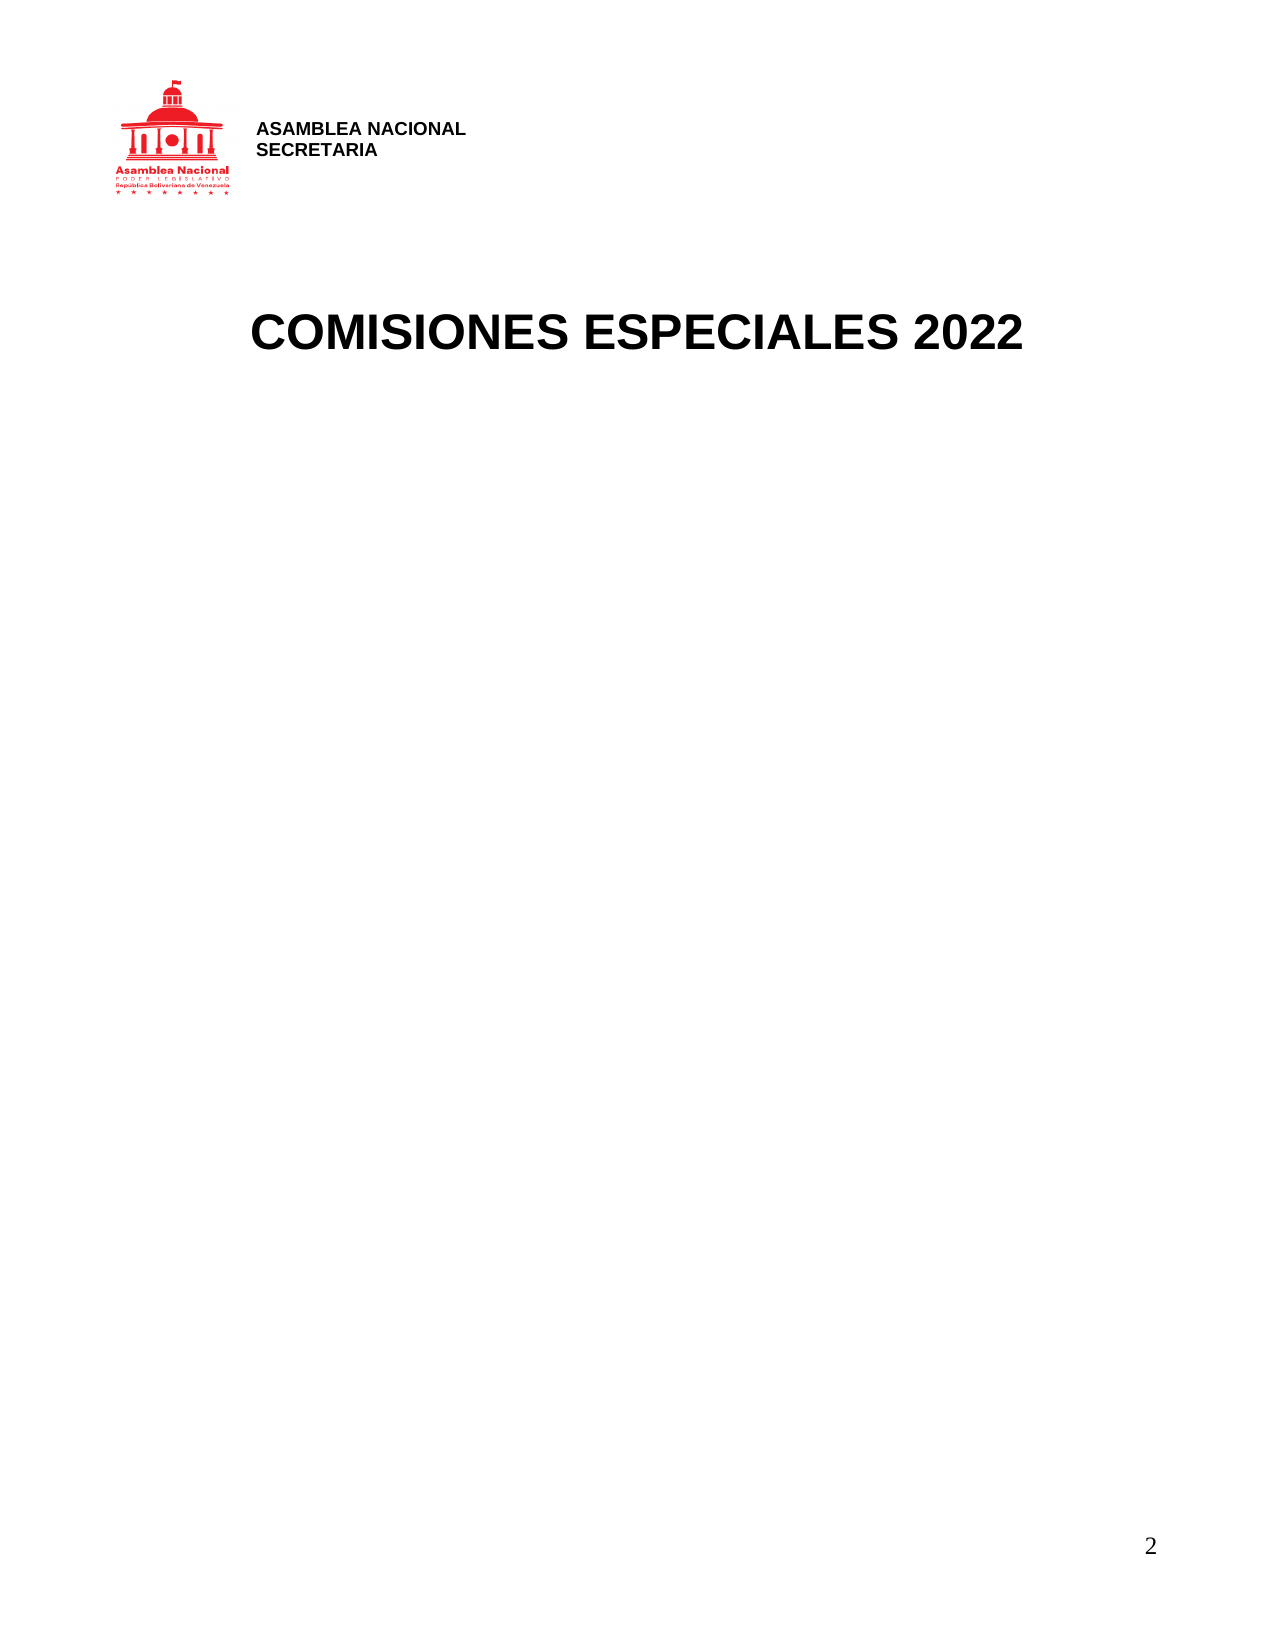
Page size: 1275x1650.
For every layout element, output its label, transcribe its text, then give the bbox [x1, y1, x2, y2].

picture [106, 74, 241, 199]
text COMISIONES ESPECIALES 2022 [118, 302, 1157, 360]
